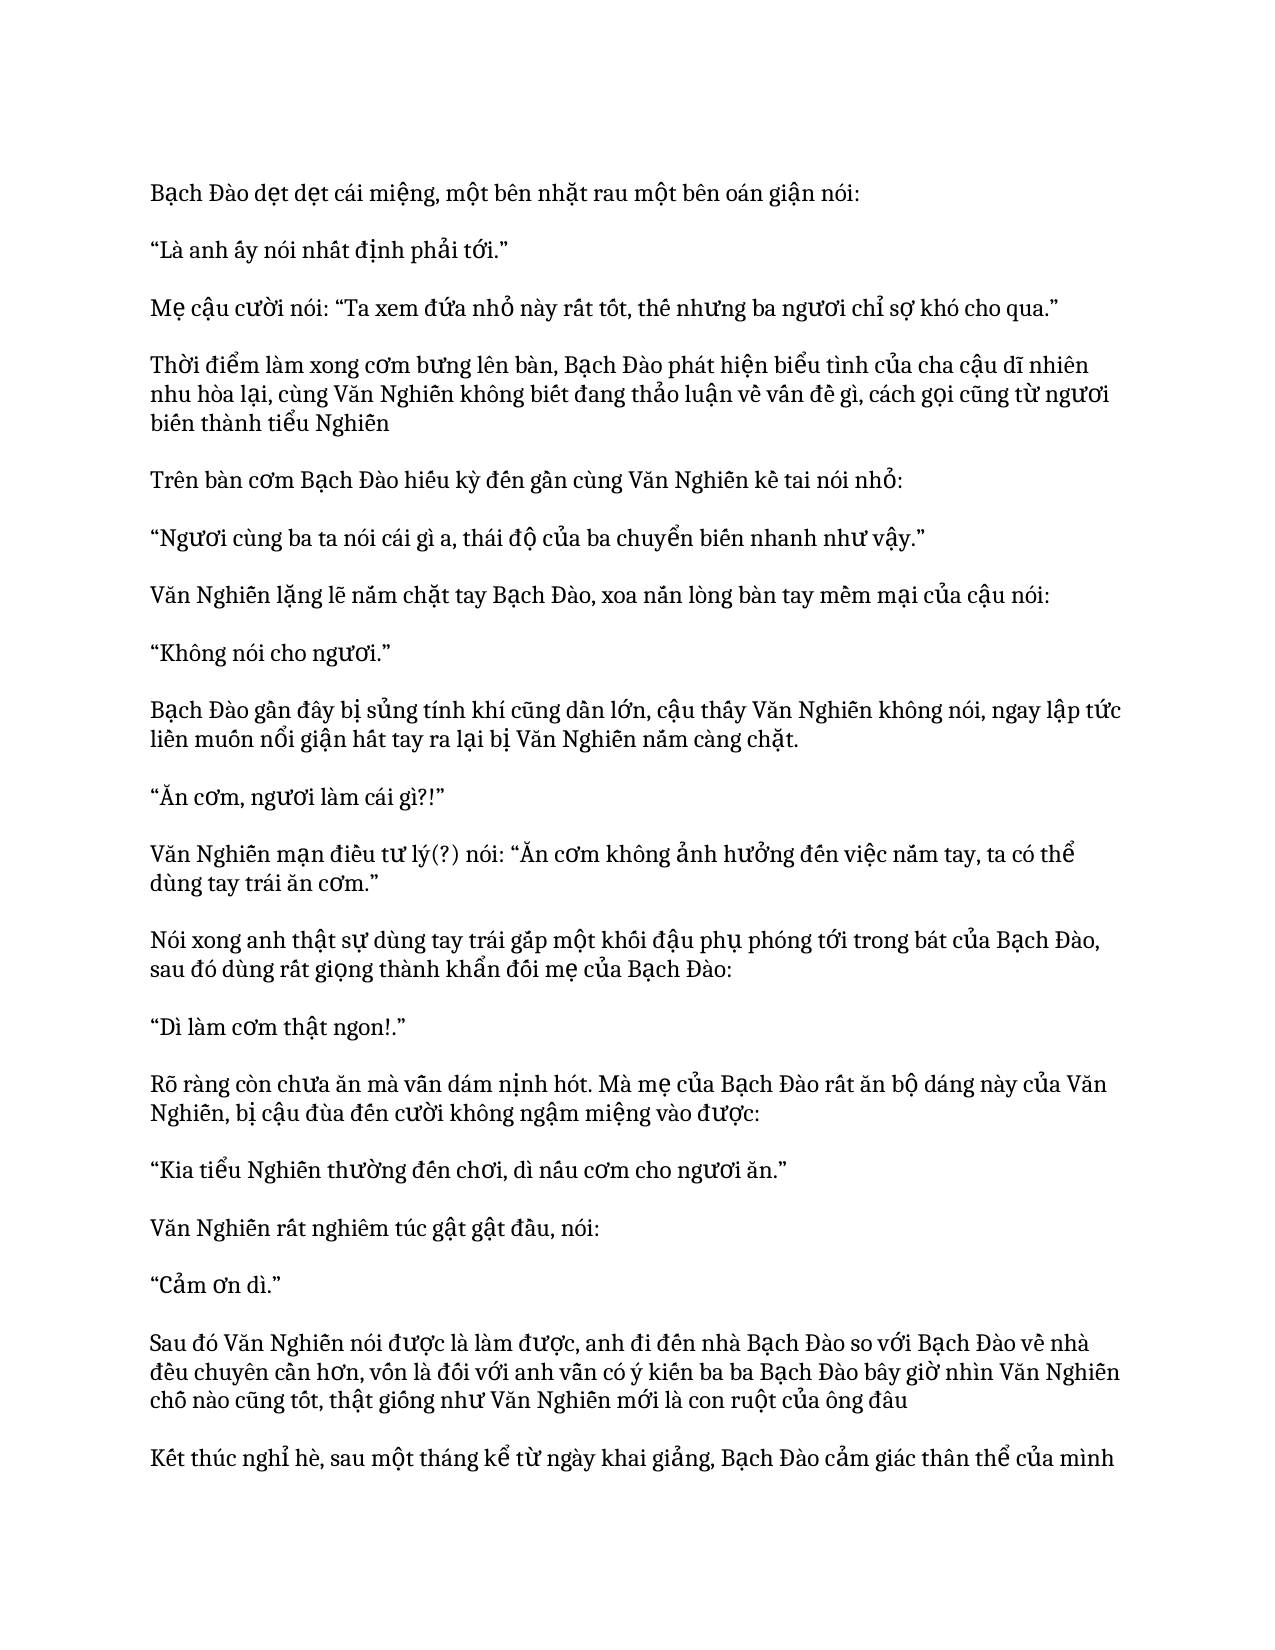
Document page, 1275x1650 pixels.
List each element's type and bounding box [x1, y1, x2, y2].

text [150, 150, 1125, 1472]
